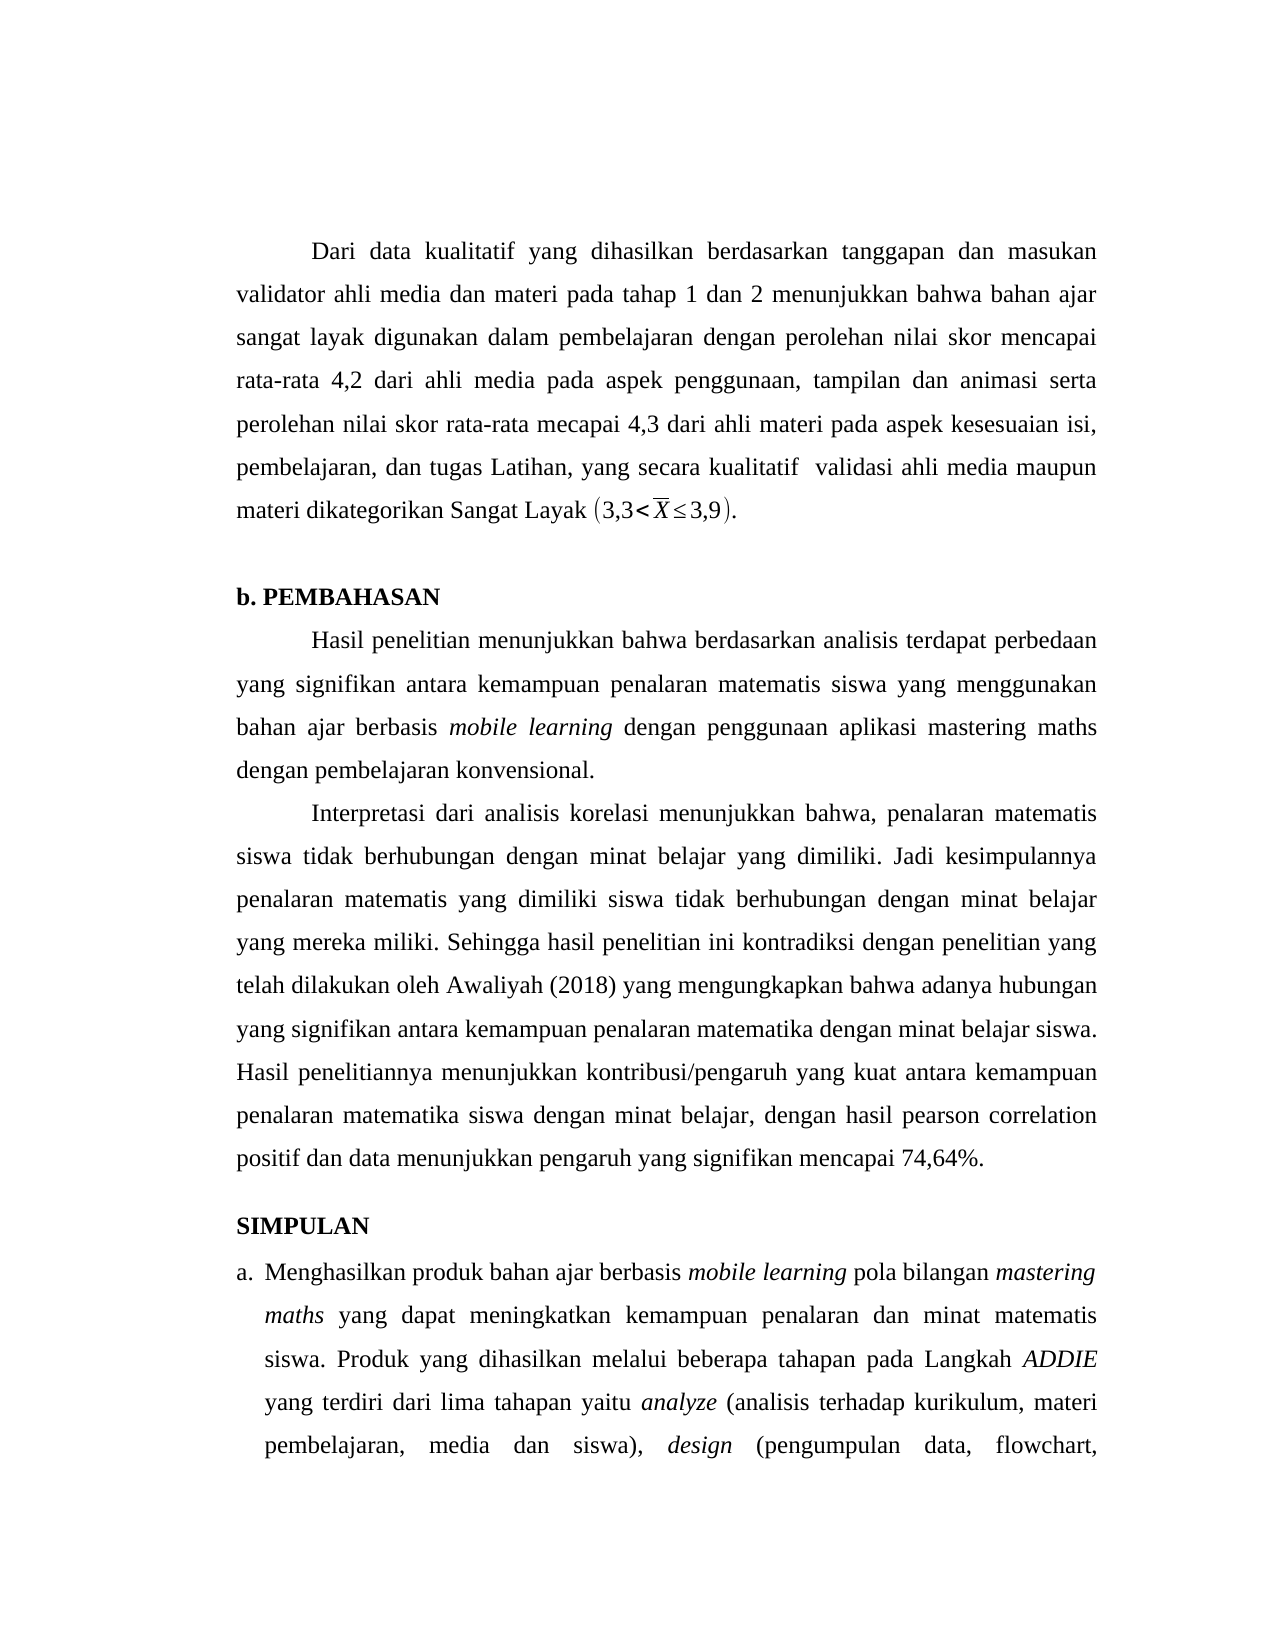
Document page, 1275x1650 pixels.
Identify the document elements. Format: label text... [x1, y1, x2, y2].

text SIMPULAN [236, 1211, 1098, 1240]
text Interpretasi dari analisis korelasi menunjukkan bahwa, penalaran matematis siswa tidak berhubungan dengan minat belajar yang dimiliki. Jadi kesimpulannya penalaran matematis yang dimiliki siswa tidak berhubungan dengan minat belajar yang mereka miliki. Sehingga hasil penelitian ini kontradiksi dengan penelitian yang telah dilakukan oleh Awaliyah (2018) yang mengungkapkan bahwa adanya hubungan yang signifikan antara kemampuan penalaran matematika dengan minat belajar siswa. Hasil penelitiannya menunjukkan kontribusi/pengaruh yang kuat antara kemampuan penalaran matematika siswa dengan minat belajar, dengan hasil pearson correlation positif dan data menunjukkan pengaruh yang signifikan mencapai 74,64%. [236, 798, 1098, 1172]
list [236, 1257, 1098, 1459]
text Hasil penelitian menunjukkan bahwa berdasarkan analisis terdapat perbedaan yang signifikan antara kemampuan penalaran matematis siswa yang menggunakan bahan ajar berbasis mobile learning dengan penggunaan aplikasi mastering maths dengan pembelajaran konvensional. [236, 626, 1098, 784]
text Dari data kualitatif yang dihasilkan berdasarkan tanggapan dan masukan validator ahli media dan materi pada tahap 1 dan 2 menunjukkan bahwa bahan ajar sangat layak digunakan dalam pembelajaran dengan perolehan nilai skor mencapai rata-rata 4,2 dari ahli media pada aspek penggunaan, tampilan dan animasi serta perolehan nilai skor rata-rata mecapai 4,3 dari ahli materi pada aspek kesesuaian isi, pembelajaran, dan tugas Latihan, yang secara kualitatif validasi ahli media maupun materi dikategorikan Sangat Layak . [236, 236, 1098, 525]
text b. PEMBAHASAN [236, 582, 1098, 611]
